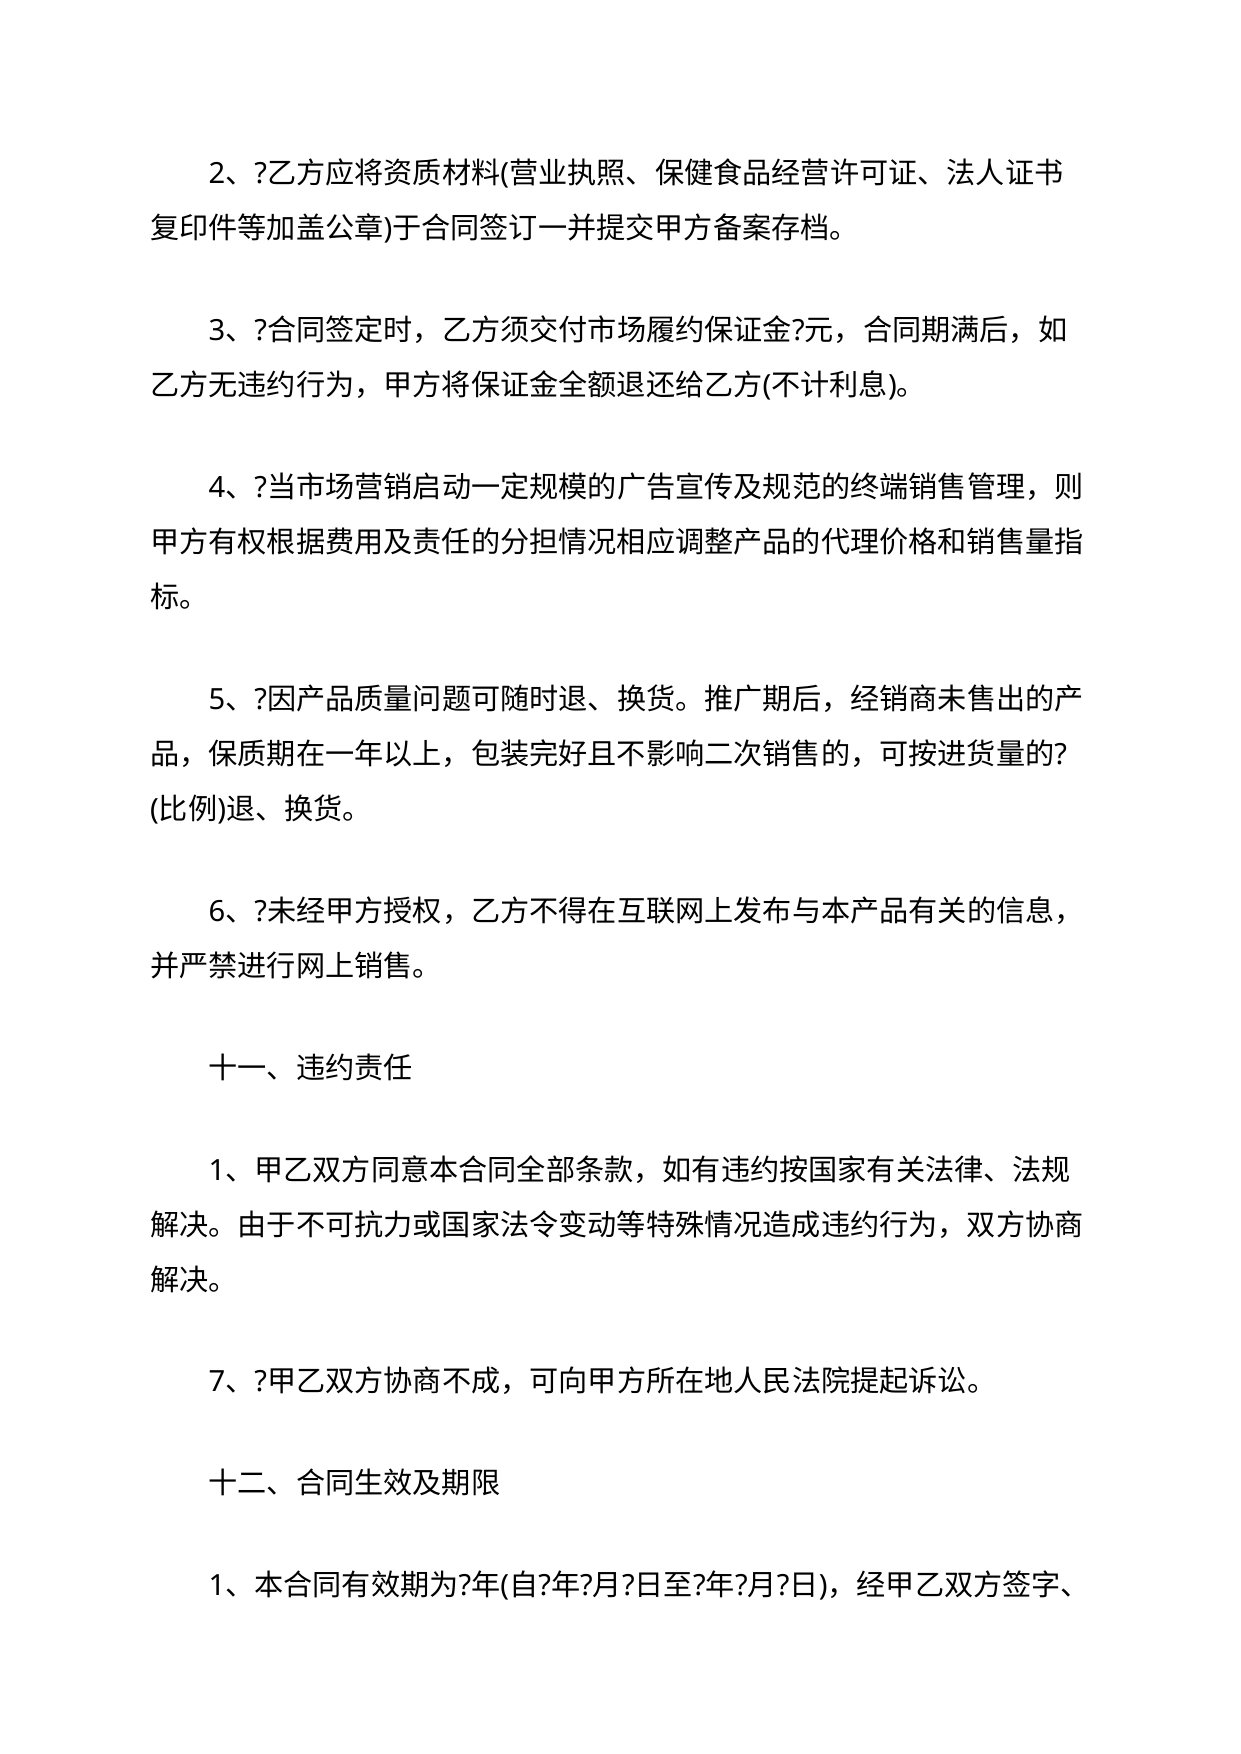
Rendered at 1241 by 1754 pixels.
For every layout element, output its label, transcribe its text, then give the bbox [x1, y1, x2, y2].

text 十一、违约责任 [150, 1044, 1090, 1087]
text 5、?因产品质量问题可随时退、换货。推广期后，经销商未售出的产品，保质期在一年以上，包装完好且不影响二次销售的，可按进货量的?(比例)退、换货。 [150, 676, 1090, 828]
text 1、甲乙双方同意本合同全部条款，如有违约按国家有关法律、法规解决。由于不可抗力或国家法令变动等特殊情况造成违约行为，双方协商解决。 [150, 1146, 1090, 1298]
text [150, 1562, 1090, 1604]
text 6、?未经甲方授权，乙方不得在互联网上发布与本产品有关的信息，并严禁进行网上销售。 [150, 888, 1090, 985]
text 4、?当市场营销启动一定规模的广告宣传及规范的终端销售管理，则甲方有权根据费用及责任的分担情况相应调整产品的代理价格和销售量指标。 [150, 464, 1090, 616]
text 十二、合同生效及期限 [150, 1460, 1090, 1502]
text 2、?乙方应将资质材料(营业执照、保健食品经营许可证、法人证书复印件等加盖公章)于合同签订一并提交甲方备案存档。 [150, 150, 1090, 247]
text 7、?甲乙双方协商不成，可向甲方所在地人民法院提起诉讼。 [150, 1358, 1090, 1400]
text 3、?合同签定时，乙方须交付市场履约保证金?元，合同期满后，如乙方无违约行为，甲方将保证金全额退还给乙方(不计利息)。 [150, 307, 1090, 404]
